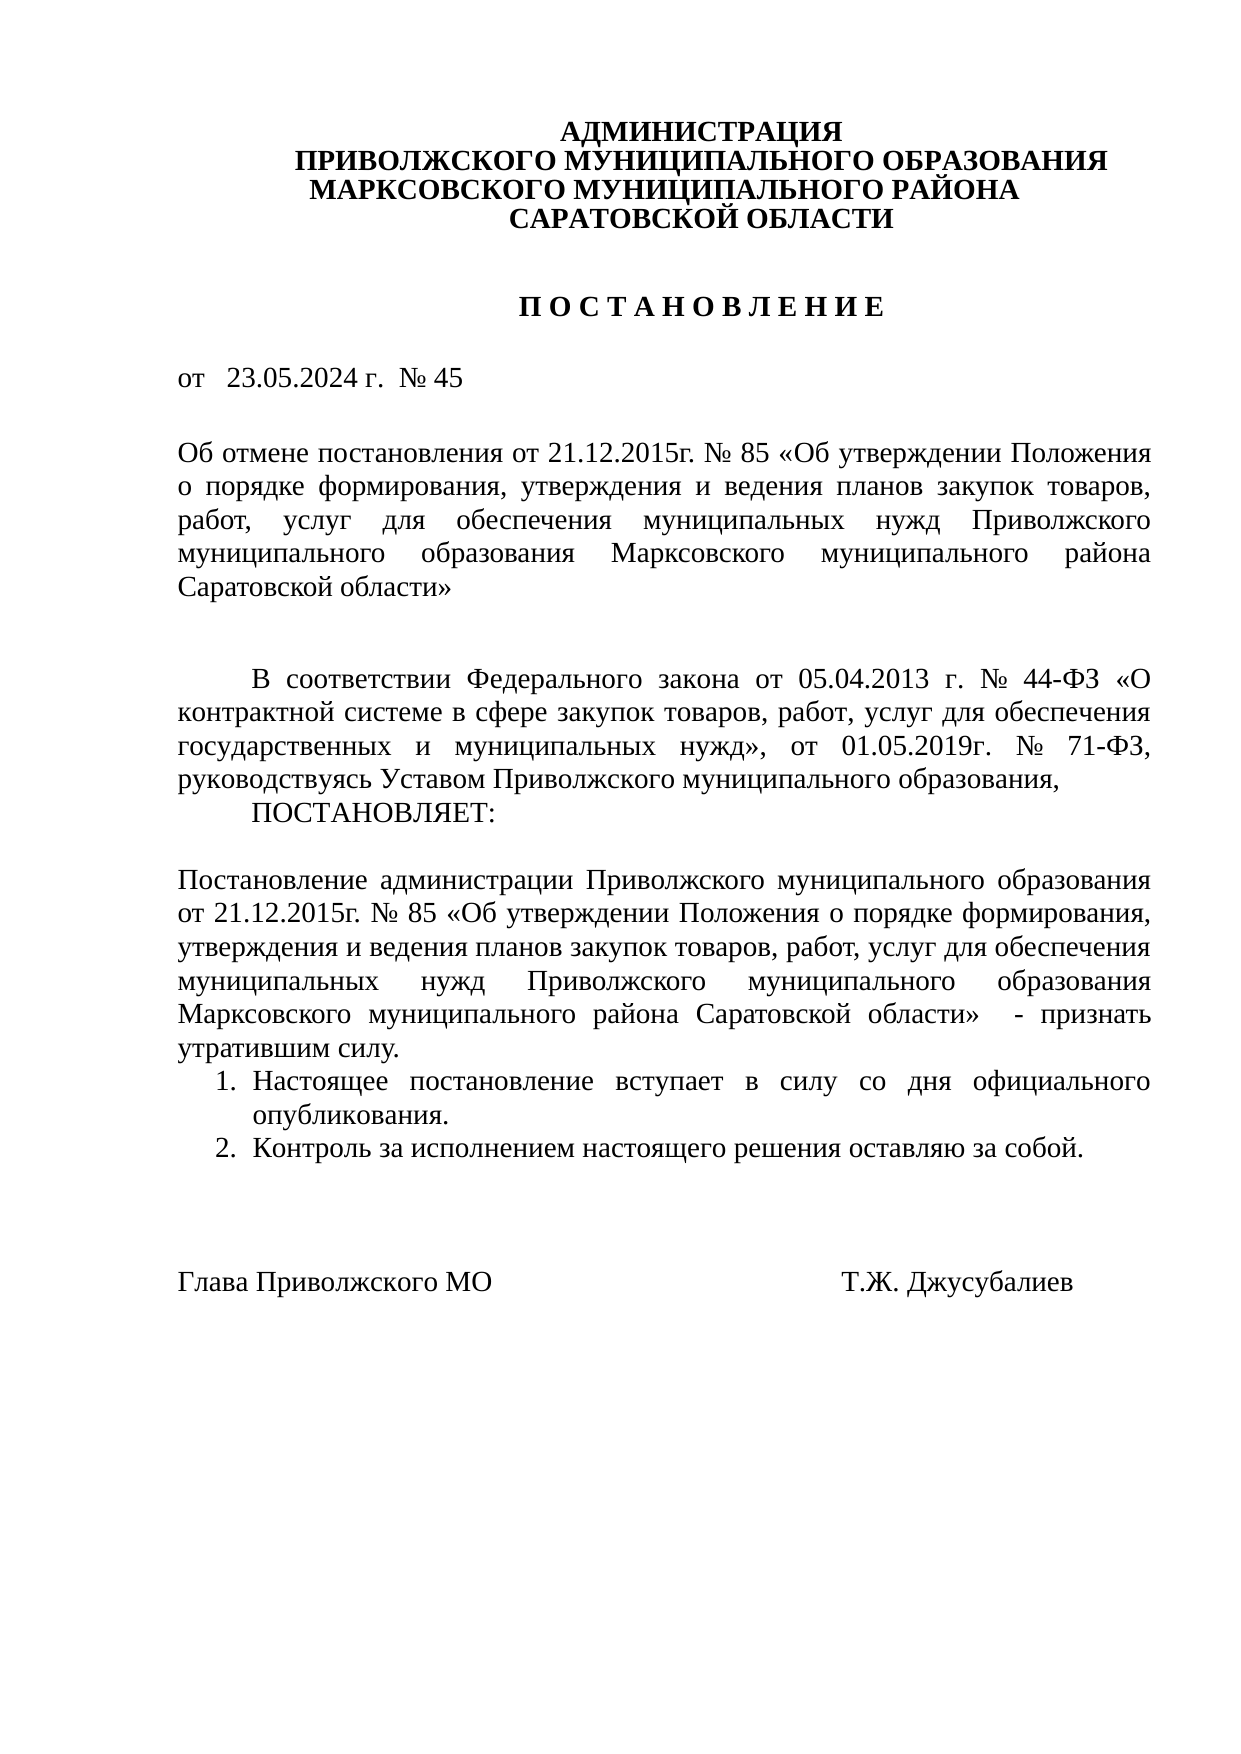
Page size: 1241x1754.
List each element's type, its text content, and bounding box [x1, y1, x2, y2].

text В соответствии Федерального закона от 05.04.2013 г. № 44-ФЗ «О контрактной системе в сфере закупок товаров, работ, услуг для обеспечения государственных и муниципальных нужд», от 01.05.2019г. № 71-ФЗ, руководствуясь Уставом Приволжского муниципального образования, [177, 661, 1152, 795]
text Постановление администрации Приволжского муниципального образования от 21.12.2015г. № 85 «Об утверждении Положения о порядке формирования, утверждения и ведения планов закупок товаров, работ, услуг для обеспечения муниципальных нужд Приволжского муниципального образования Марксовского муниципального района Саратовской области» - признать утратившим силу. [177, 862, 1152, 1063]
text ПОСТАНОВЛЯЕТ: [177, 795, 1152, 828]
text от 23.05.2024 г. № 45 [177, 364, 1152, 393]
text Об отмене постановления от 21.12.2015г. № 85 «Об утверждении Положения о порядке формирования, утверждения и ведения планов закупок товаров, работ, услуг для обеспечения муниципальных нужд Приволжского муниципального образования Марксовского муниципального района Саратовской области» [177, 435, 1152, 602]
list ПРИВОЛЖСКОГО МУНИЦИПАЛЬНОГО ОБРАЗОВАНИЯ МАРКСОВСКОГО МУНИЦИПАЛЬНОГО РАЙОНА [177, 147, 1152, 206]
list САРАТОВСКОЙ ОБЛАСТИ [177, 206, 1152, 235]
list Настоящее постановление вступает в силу со дня официального опубликования. [215, 1063, 1152, 1130]
text Глава Приволжского МО Т.Ж. Джусубалиев [177, 1264, 1152, 1298]
list АДМИНИСТРАЦИЯ [177, 118, 1152, 147]
list Контроль за исполнением настоящего решения оставляю за собой. [215, 1130, 1152, 1164]
list П О С Т А Н О В Л Е Н И Е [177, 293, 1152, 322]
